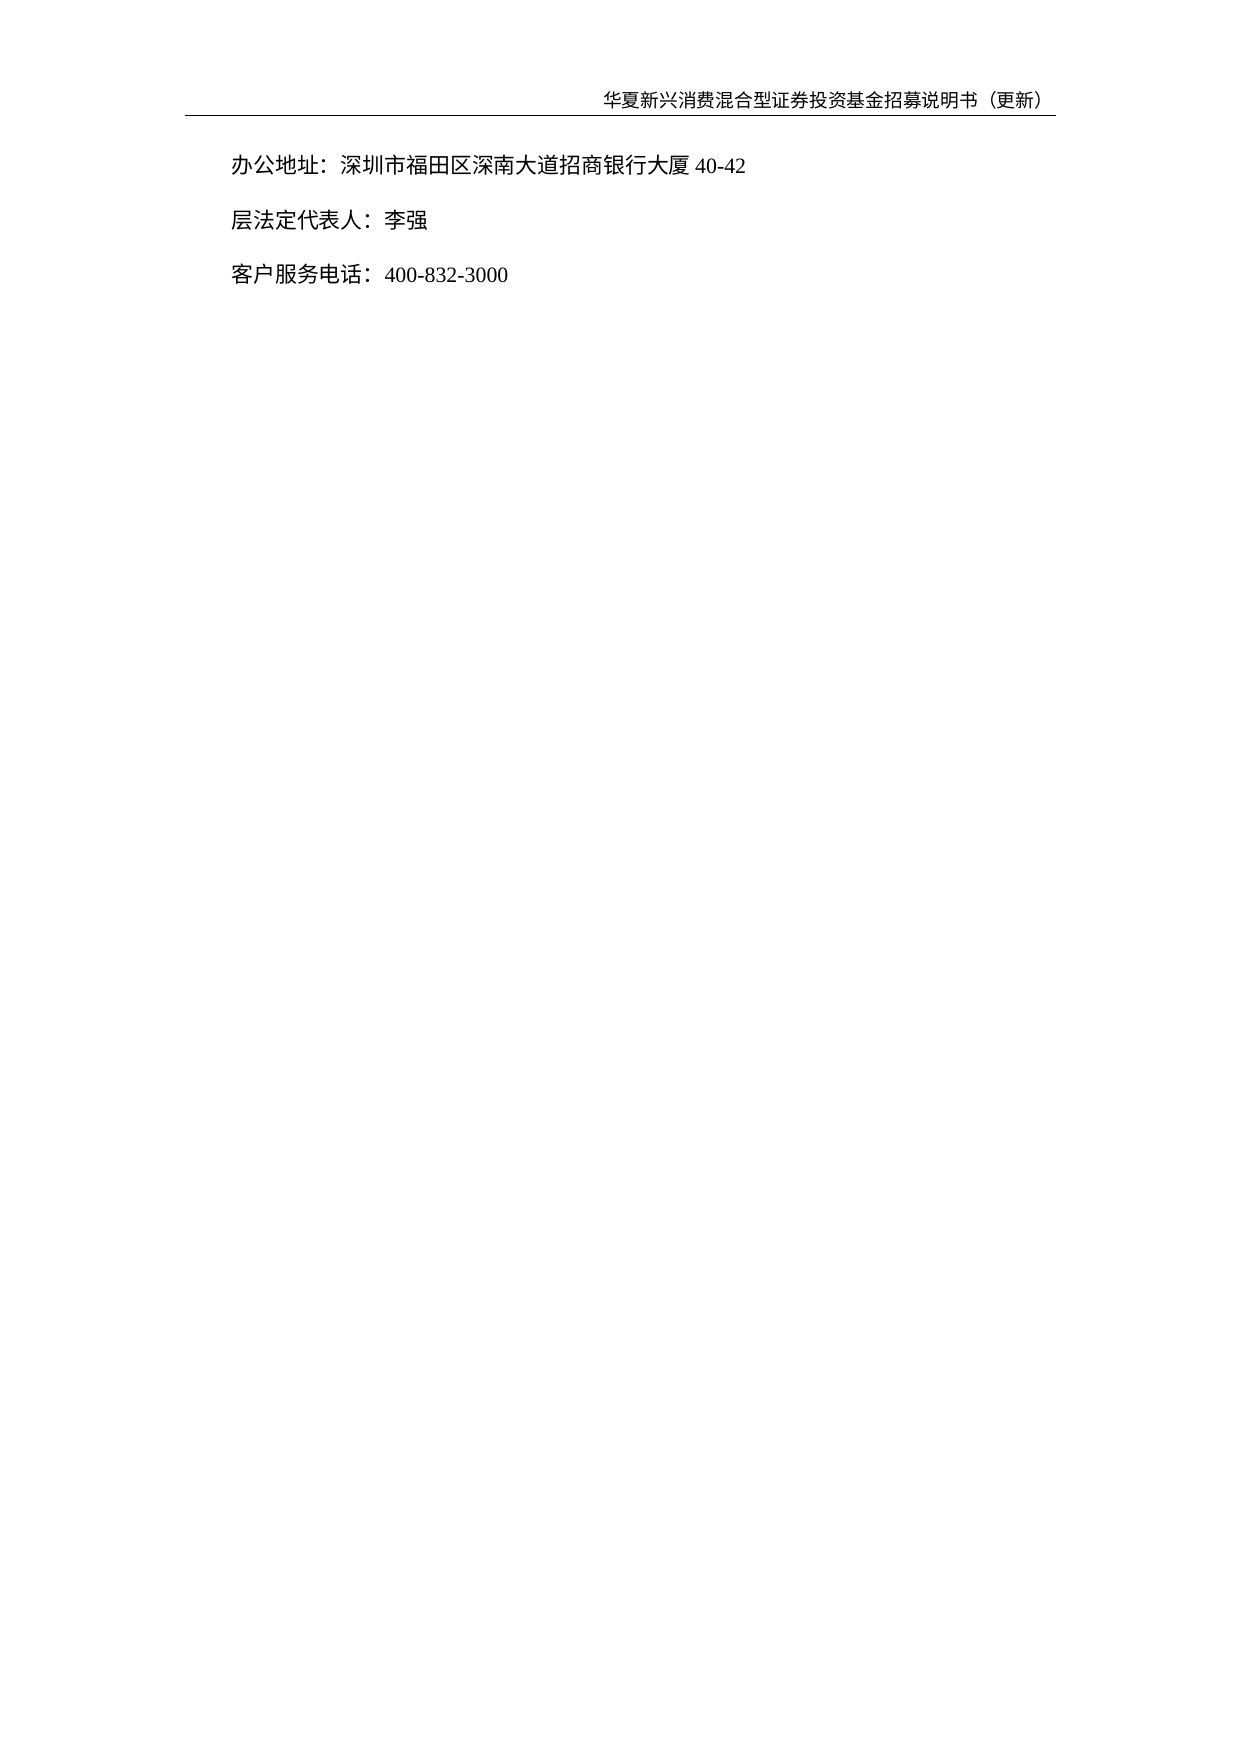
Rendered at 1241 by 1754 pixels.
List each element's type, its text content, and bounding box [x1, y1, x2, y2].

text 客户服务电话：400-832-3000 [231, 257, 1115, 289]
text 办公地址：深圳市福田区深南大道招商银行大厦40-42层法定代表人：李强 [231, 148, 764, 234]
